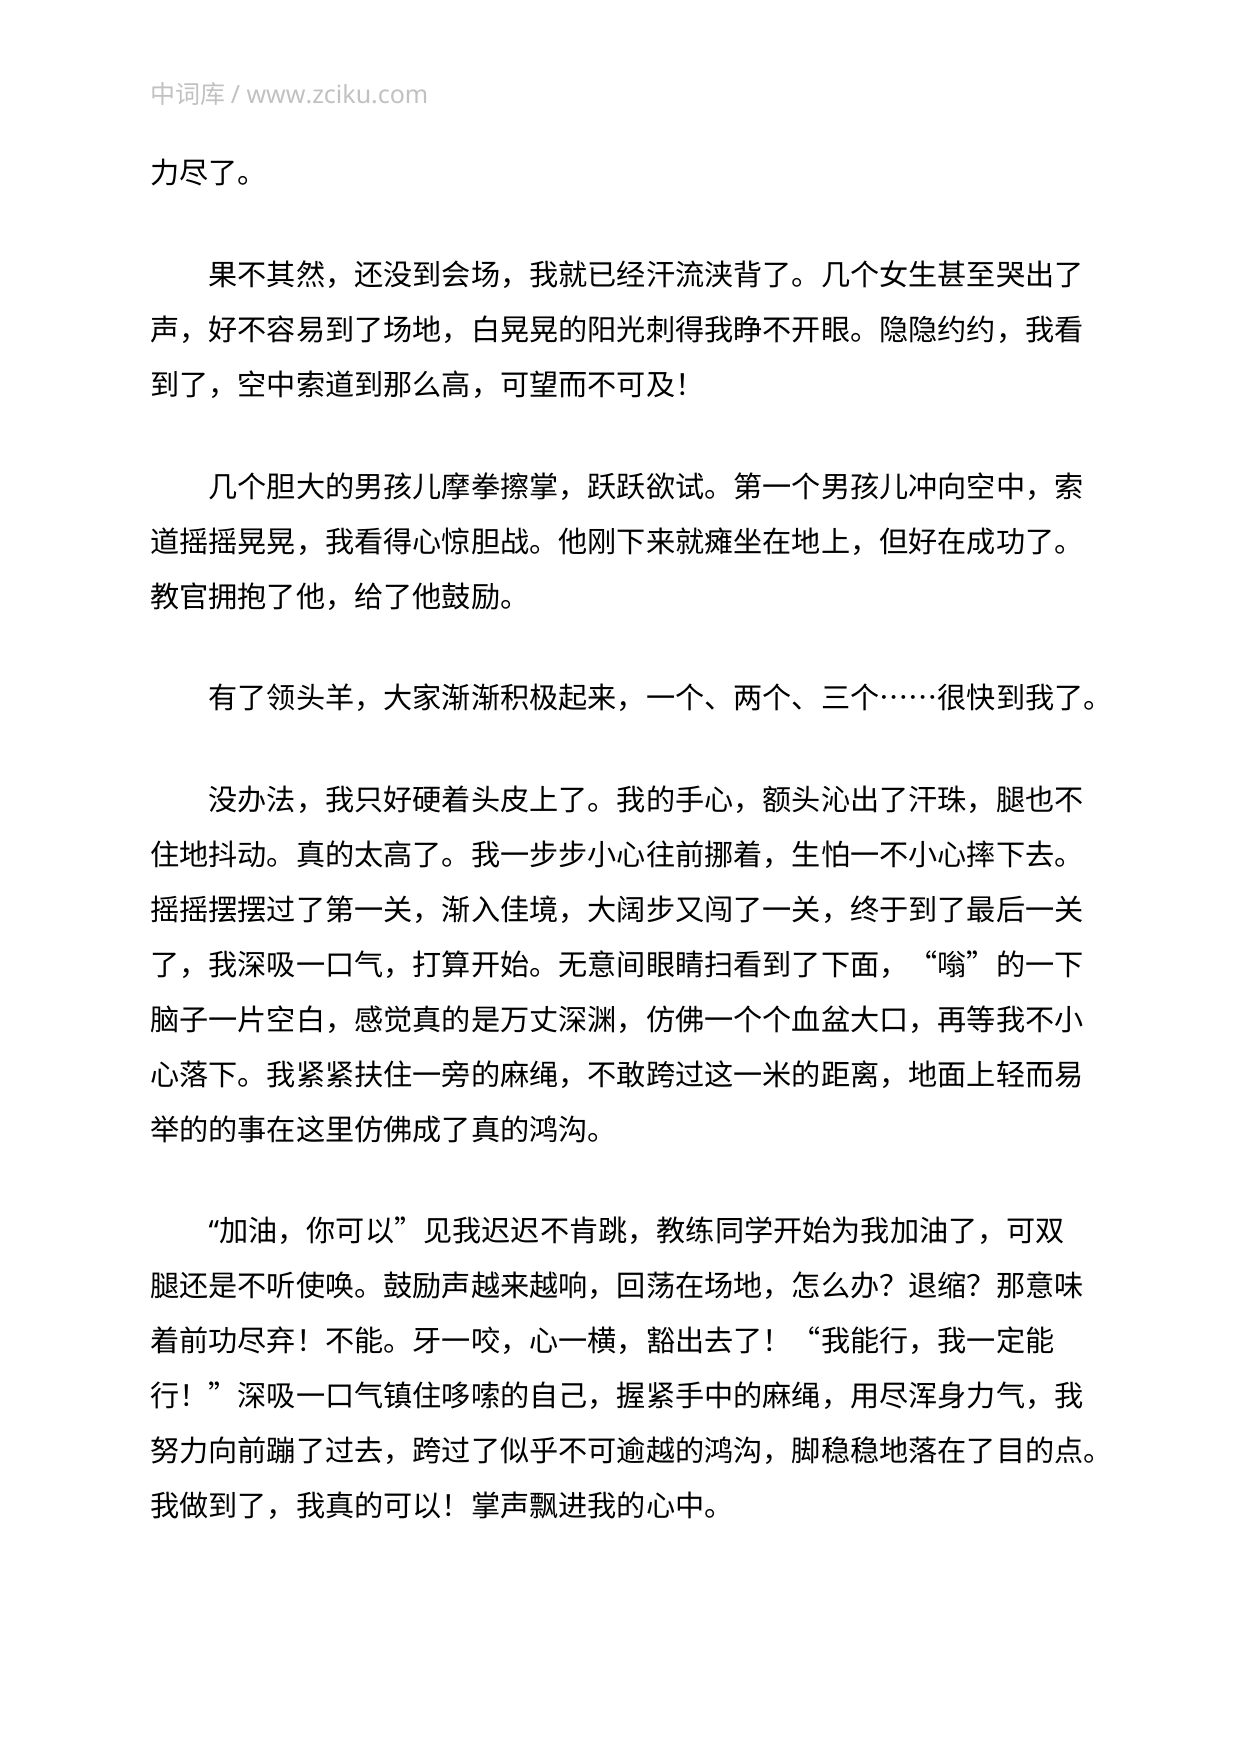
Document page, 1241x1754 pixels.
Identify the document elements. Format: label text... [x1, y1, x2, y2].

text 有了领头羊，大家渐渐积极起来，一个、两个、三个……很快到我了。 [150, 675, 1090, 717]
text 果不其然，还没到会场，我就已经汗流浃背了。几个女生甚至哭出了声，好不容易到了场地，白晃晃的阳光刺得我睁不开眼。隐隐约约，我看到了，空中索道到那么高，可望而不可及！ [150, 252, 1090, 404]
text “加油，你可以”见我迟迟不肯跳，教练同学开始为我加油了，可双腿还是不听使唤。鼓励声越来越响，回荡在场地，怎么办？退缩？那意味着前功尽弃！不能。牙一咬，心一横，豁出去了！“我能行，我一定能行！”深吸一口气镇住哆嗦的自己，握紧手中的麻绳，用尽浑身力气，我努力向前蹦了过去，跨过了似乎不可逾越的鸿沟，脚稳稳地落在了目的点。我做到了，我真的可以！掌声飘进我的心中。 [150, 1208, 1090, 1525]
text 没办法，我只好硬着头皮上了。我的手心，额头沁出了汗珠，腿也不住地抖动。真的太高了。我一步步小心往前挪着，生怕一不小心摔下去。摇摇摆摆过了第一关，渐入佳境，大阔步又闯了一关，终于到了最后一关了，我深吸一口气，打算开始。无意间眼睛扫看到了下面，“嗡”的一下脑子一片空白，感觉真的是万丈深渊，仿佛一个个血盆大口，再等我不小心落下。我紧紧扶住一旁的麻绳，不敢跨过这一米的距离，地面上轻而易举的的事在这里仿佛成了真的鸿沟。 [150, 777, 1090, 1148]
text 几个胆大的男孩儿摩拳擦掌，跃跃欲试。第一个男孩儿冲向空中，索道摇摇晃晃，我看得心惊胆战。他刚下来就瘫坐在地上，但好在成功了。教官拥抱了他，给了他鼓励。 [150, 463, 1090, 615]
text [150, 150, 1090, 192]
